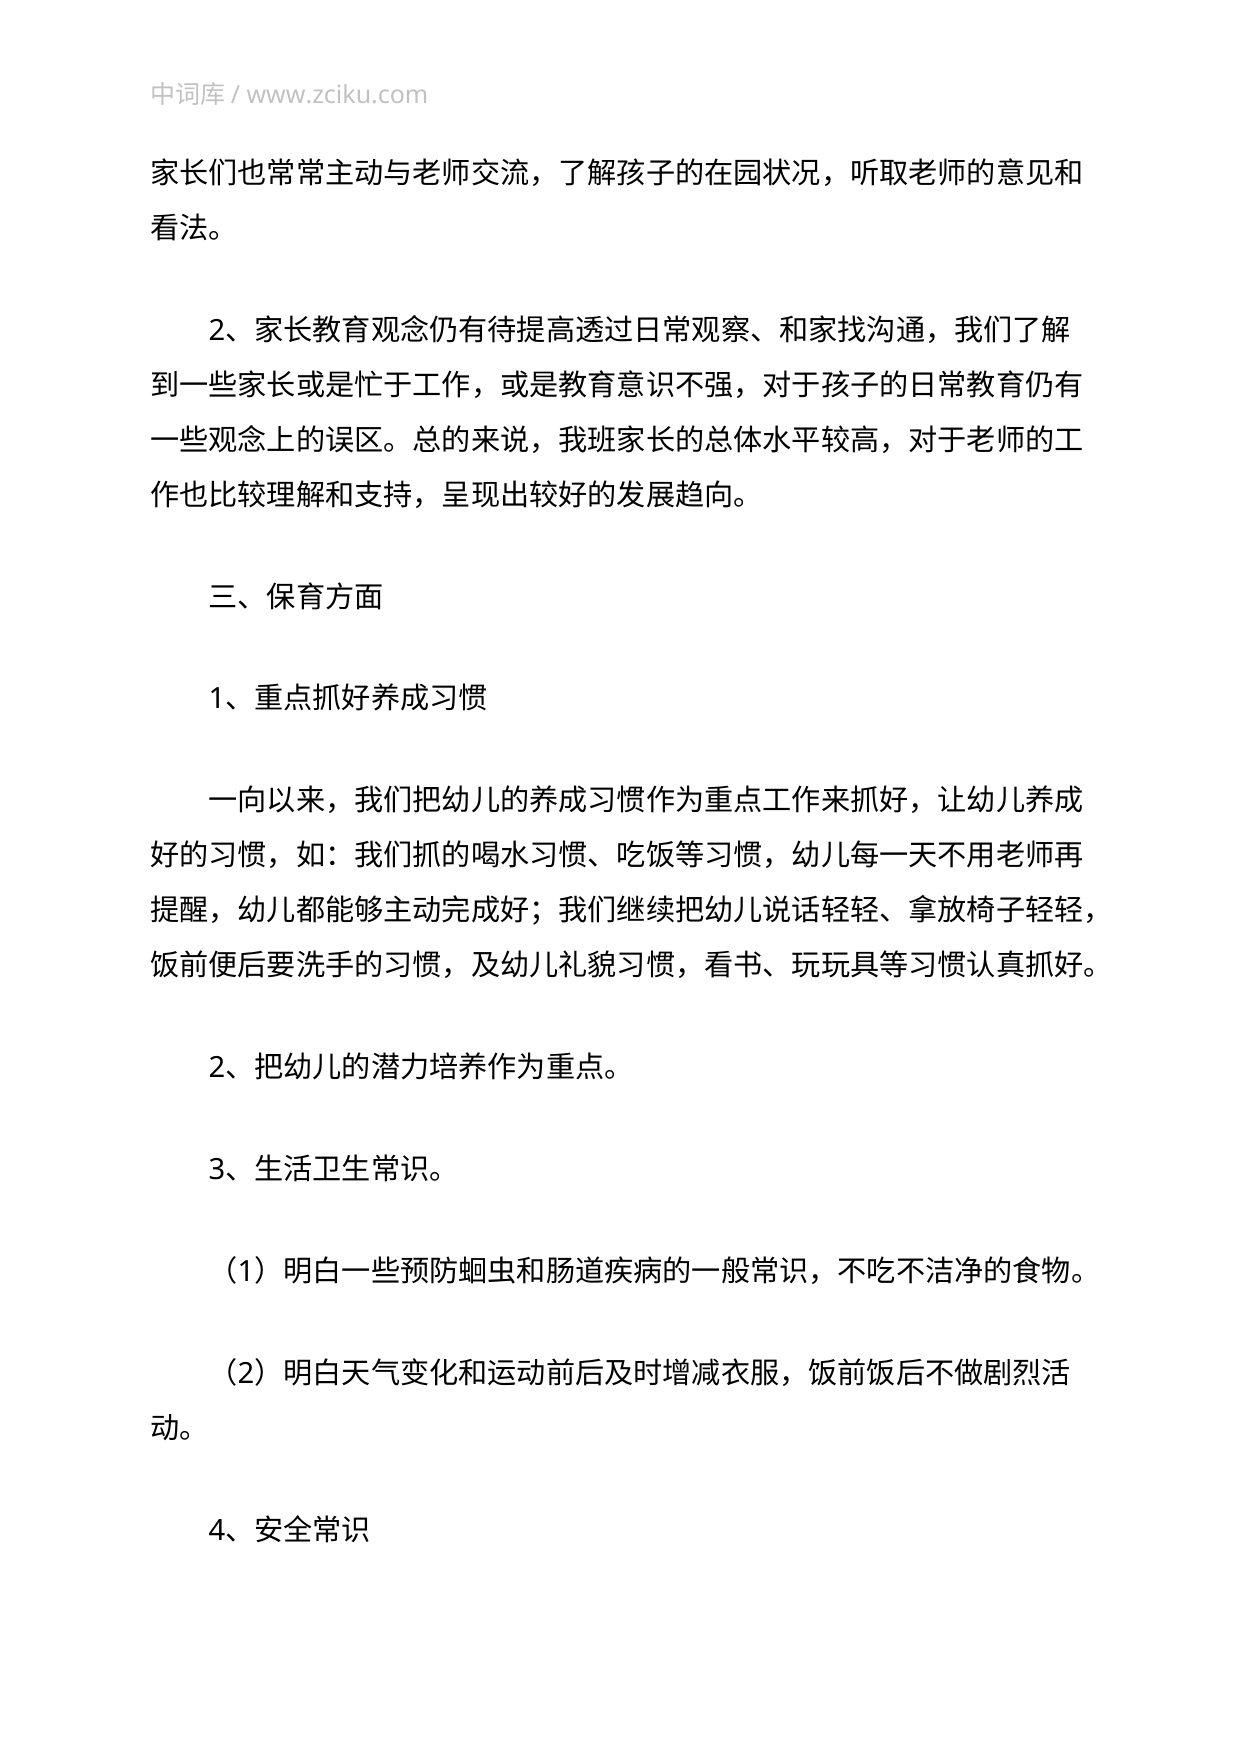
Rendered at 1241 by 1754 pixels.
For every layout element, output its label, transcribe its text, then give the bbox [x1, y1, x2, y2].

text 2、家长教育观念仍有待提高透过日常观察、和家找沟通，我们了解到一些家长或是忙于工作，或是教育意识不强，对于孩子的日常教育仍有一些观念上的误区。总的来说，我班家长的总体水平较高，对于老师的工作也比较理解和支持，呈现出较好的发展趋向。 [150, 307, 1090, 514]
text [150, 150, 1090, 247]
text 2、把幼儿的潜力培养作为重点。 [150, 1043, 1090, 1086]
text 4、安全常识 [150, 1506, 1090, 1548]
text 一向以来，我们把幼儿的养成习惯作为重点工作来抓好，让幼儿养成好的习惯，如：我们抓的喝水习惯、吃饭等习惯，幼儿每一天不用老师再提醒，幼儿都能够主动完成好；我们继续把幼儿说话轻轻、拿放椅子轻轻，饭前便后要洗手的习惯，及幼儿礼貌习惯，看书、玩玩具等习惯认真抓好。 [150, 777, 1090, 984]
text 3、生活卫生常识。 [150, 1145, 1090, 1188]
text 三、保育方面 [150, 573, 1090, 616]
text 1、重点抓好养成习惯 [150, 675, 1090, 717]
text （1）明白一些预防蛔虫和肠道疾病的一般常识，不吃不洁净的食物。 [150, 1247, 1090, 1290]
text （2）明白天气变化和运动前后及时增减衣服，饭前饭后不做剧烈活动。 [150, 1349, 1090, 1447]
